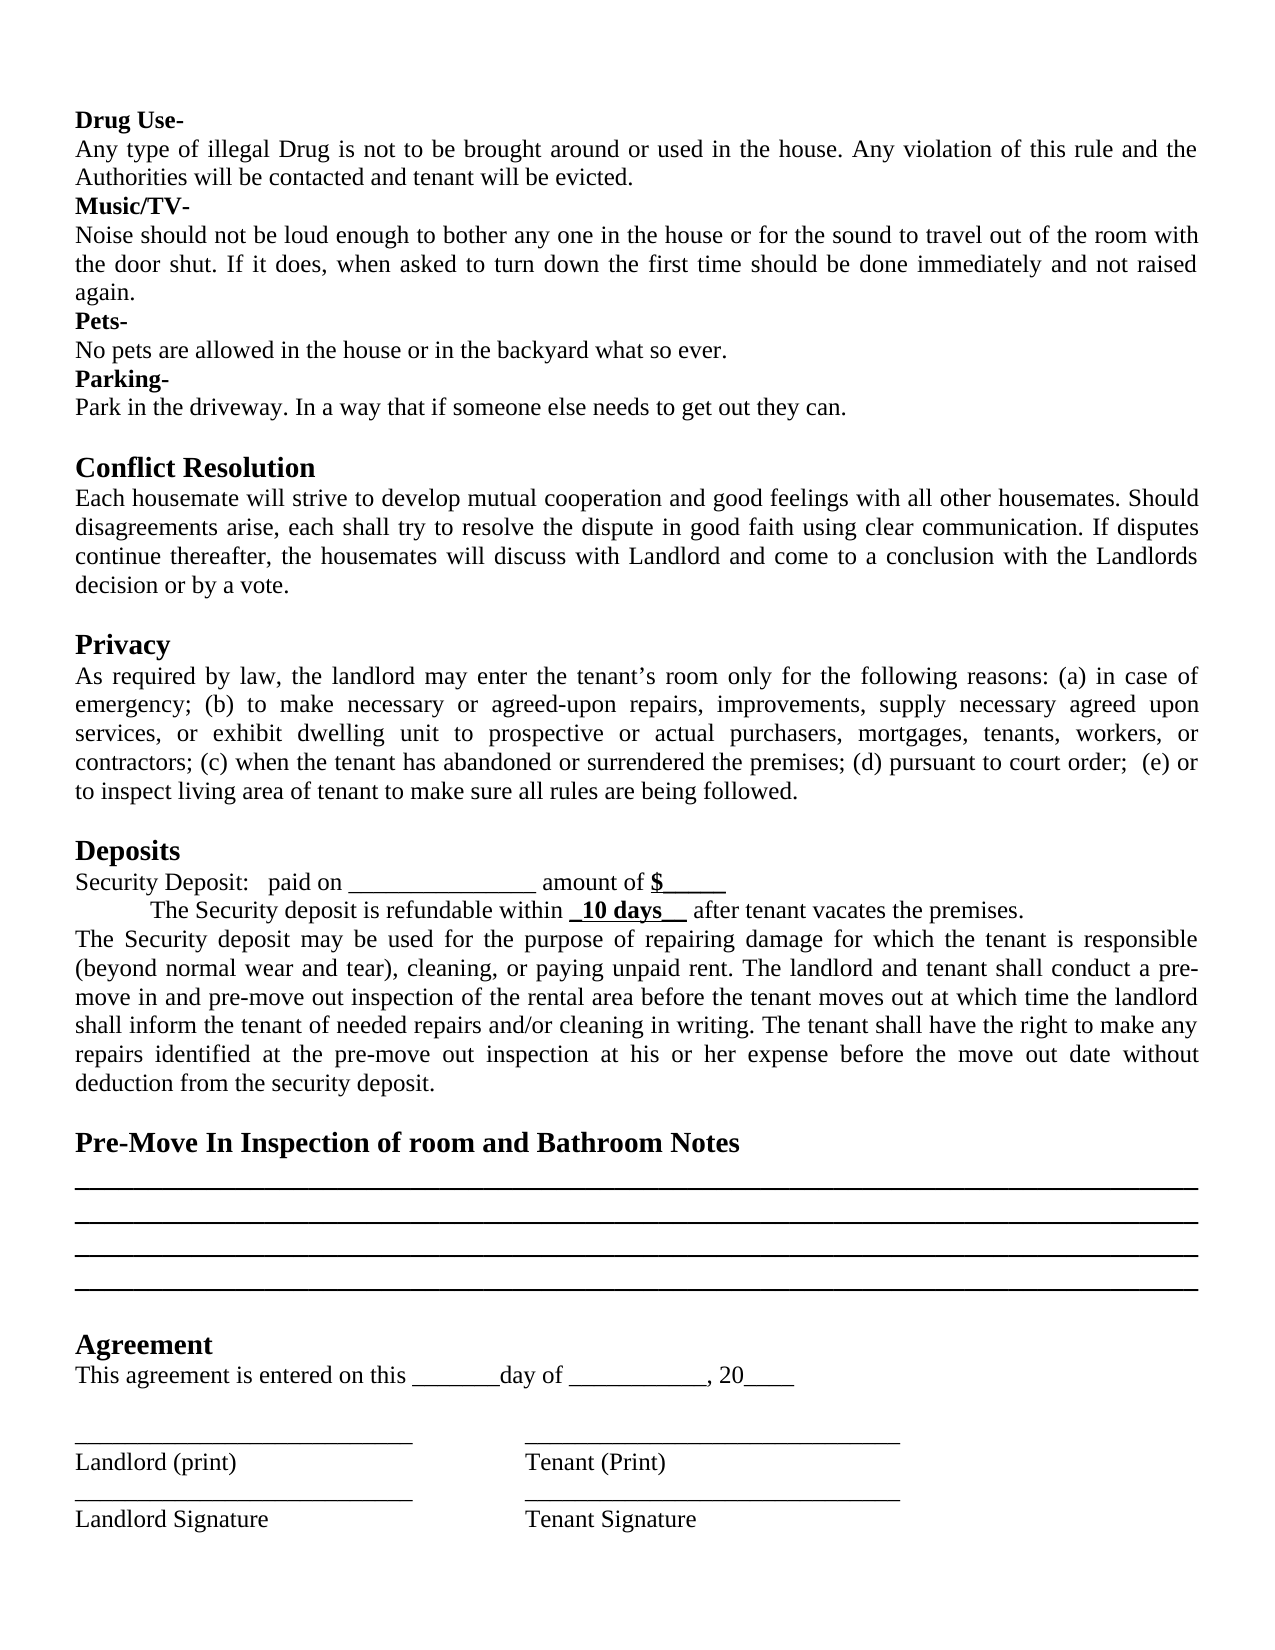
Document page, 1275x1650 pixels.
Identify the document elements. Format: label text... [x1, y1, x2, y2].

text Deposits [75, 833, 1200, 867]
text No pets are allowed in the house or in the backyard what so ever. [75, 335, 1200, 364]
text Landlord Signature Tenant Signature [75, 1504, 1200, 1533]
text Any type of illegal Drug is not to be brought around or used in the house. Any violation of this rule and the Authorities will be contacted and tenant will be evicted. [75, 134, 1200, 191]
text The Security deposit is refundable within _10 days__ after tenant vacates the premises. [150, 896, 1200, 924]
text Music/TV- [75, 191, 1200, 220]
text The Security deposit may be used for the purpose of repairing damage for which the tenant is responsible (beyond normal wear and tear), cleaning, or paying unpaid rent. The landlord and tenant shall conduct a pre-move in and pre-move out inspection of the rental area before the tenant moves out at which time the landlord shall inform the tenant of needed repairs and/or cleaning in writing. The tenant shall have the right to make any repairs identified at the pre-move out inspection at his or her expense before the move out date without deduction from the security deposit. [75, 924, 1200, 1097]
text Agreement [75, 1327, 1200, 1360]
text Conflict Resolution [75, 450, 1200, 483]
text ___________________________ ______________________________ [75, 1418, 1200, 1447]
text Pre-Move In Inspection of room and Bathroom Notes [75, 1126, 1200, 1159]
text Noise should not be loud enough to bother any one in the house or for the sound to travel out of the room with the door shut. If it does, when asked to turn down the first time should be done immediately and not raised again. [75, 220, 1200, 306]
text ___________________________ ______________________________ [75, 1475, 1200, 1504]
text Pets- [75, 306, 1200, 335]
text This agreement is entered on this _______day of ___________, 20____ [75, 1360, 1200, 1389]
text ____________________________________________________________________________________________________________________________________________________________________________________________________________________________________________________________________________________________________________________ [75, 1159, 1200, 1293]
text Security Deposit: paid on _______________ amount of $_____ [75, 867, 1200, 896]
text Parking- [75, 364, 1200, 392]
text Privacy [75, 627, 1200, 661]
text Each housemate will strive to develop mutual cooperation and good feelings with all other housemates. Should disagreements arise, each shall try to resolve the dispute in good faith using clear communication. If disputes continue thereafter, the housemates will discuss with Landlord and come to a conclusion with the Landlords decision or by a vote. [75, 483, 1200, 598]
text Drug Use- [75, 105, 1200, 134]
text As required by law, the landlord may enter the tenant’s room only for the following reasons: (a) in case of emergency; (b) to make necessary or agreed-upon repairs, improvements, supply necessary agreed upon services, or exhibit dwelling unit to prospective or actual purchasers, mortgages, tenants, workers, or contractors; (c) when the tenant has abandoned or surrendered the premises; (d) pursuant to court order; (e) or to inspect living area of tenant to make sure all rules are being followed. [75, 661, 1200, 804]
text Landlord (print) Tenant (Print) [75, 1447, 1200, 1475]
text Park in the driveway. In a way that if someone else needs to get out they can. [75, 392, 1200, 421]
